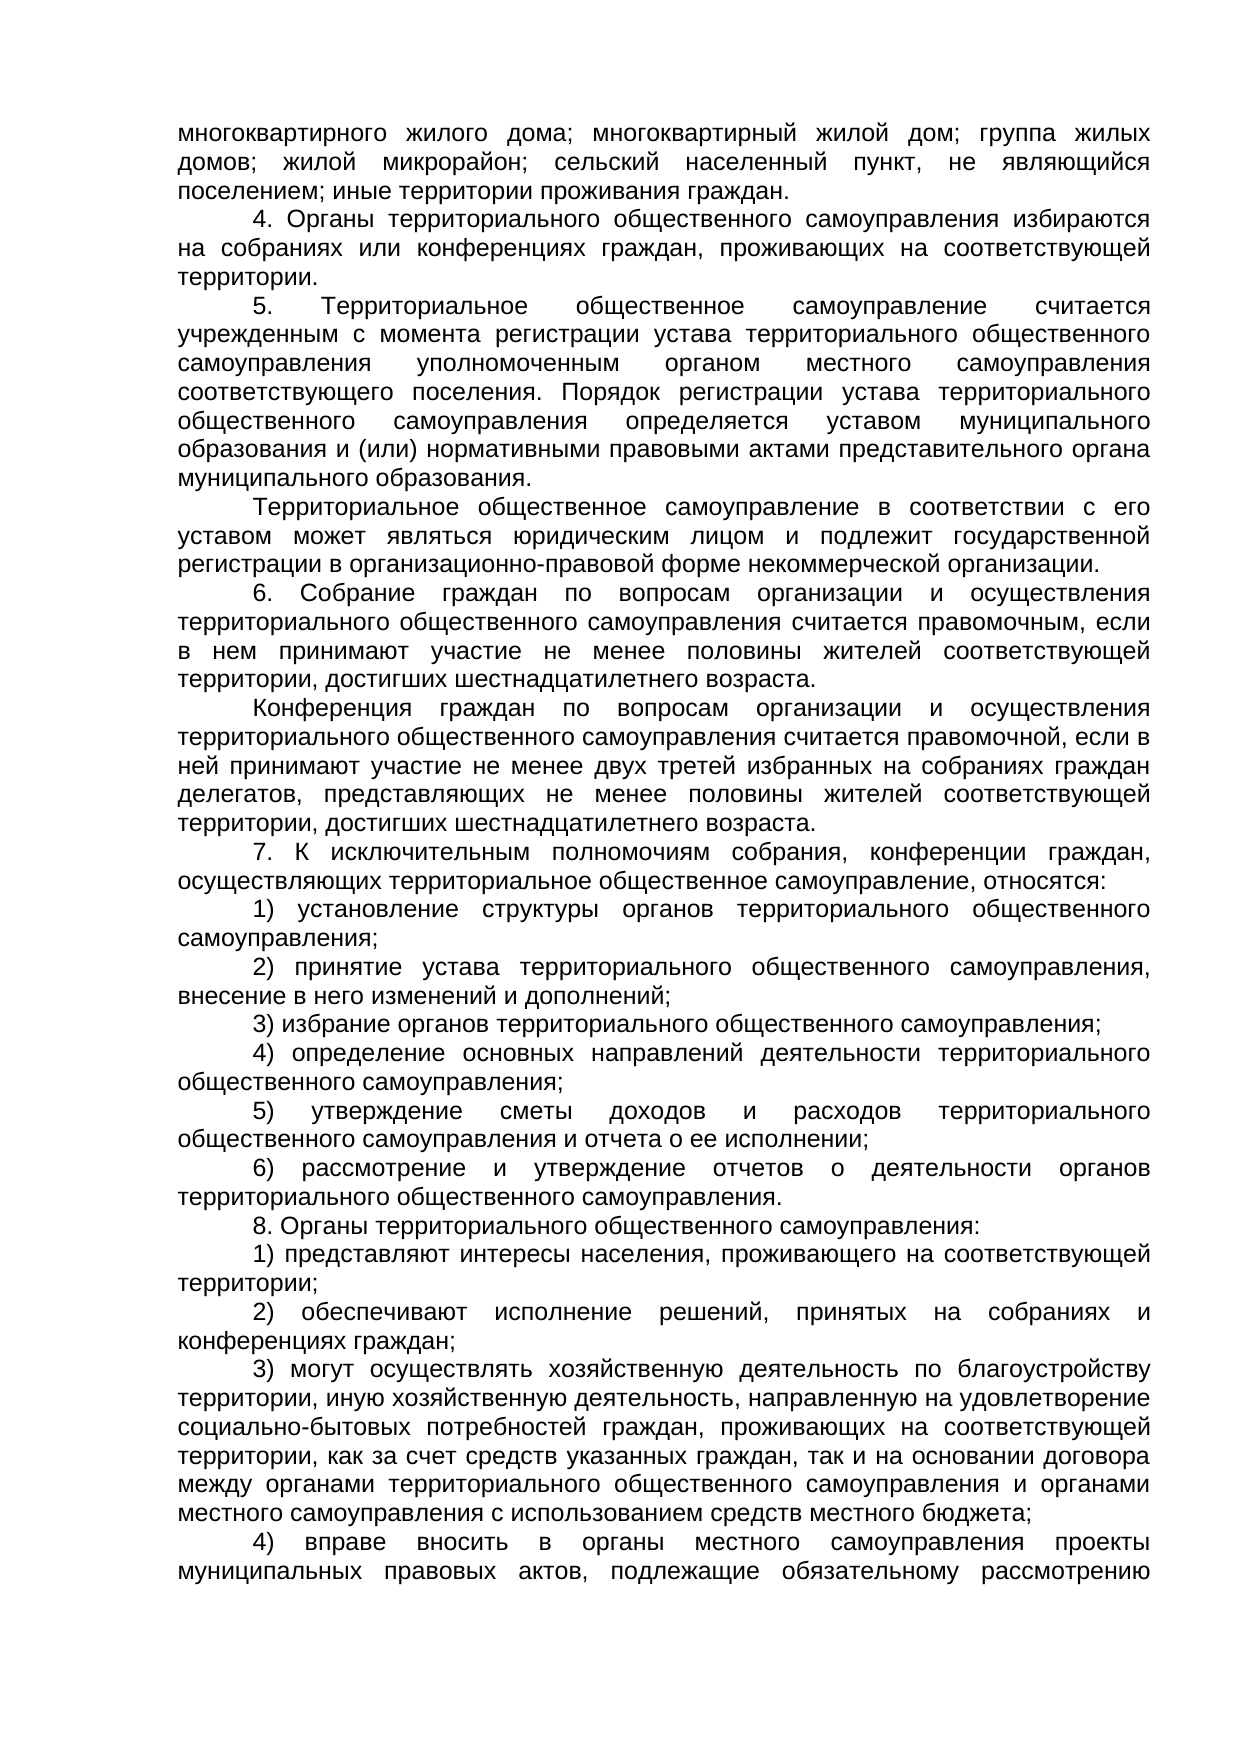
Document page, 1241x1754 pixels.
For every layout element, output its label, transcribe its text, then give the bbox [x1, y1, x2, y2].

text 4) определение основных направлений деятельности территориального общественного самоуправления; [177, 1038, 1152, 1096]
text 6. Собрание граждан по вопросам организации и осуществления территориального общественного самоуправления считается правомочным, если в нем принимают участие не менее половины жителей соответствующей территории, достигших шестнадцатилетнего возраста. [177, 578, 1152, 693]
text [177, 118, 1152, 204]
text 5) утверждение сметы доходов и расходов территориального общественного самоуправления и отчета о ее исполнении; [177, 1096, 1152, 1153]
text 2) принятие устава территориального общественного самоуправления, внесение в него изменений и дополнений; [177, 952, 1152, 1009]
text 2) обеспечивают исполнение решений, принятых на собраниях и конференциях граждан; [177, 1297, 1152, 1354]
text 7. К исключительным полномочиям собрания, конференции граждан, осуществляющих территориальное общественное самоуправление, относятся: [177, 837, 1152, 894]
text 1) установление структуры органов территориального общественного самоуправления; [177, 894, 1152, 952]
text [177, 1527, 1152, 1584]
text 8. Органы территориального общественного самоуправления: [177, 1211, 1152, 1239]
text 4. Органы территориального общественного самоуправления избираются на собраниях или конференциях граждан, проживающих на соответствующей территории. [177, 204, 1152, 291]
text Территориальное общественное самоуправление в соответствии с его уставом может являться юридическим лицом и подлежит государственной регистрации в организационно-правовой форме некоммерческой организации. [177, 492, 1152, 578]
text 1) представляют интересы населения, проживающего на соответствующей территории; [177, 1239, 1152, 1297]
text 3) могут осуществлять хозяйственную деятельность по благоустройству территории, иную хозяйственную деятельность, направленную на удовлетворение социально-бытовых потребностей граждан, проживающих на соответствующей территории, как за счет средств указанных граждан, так и на основании договора между органами территориального общественного самоуправления и органами местного самоуправления с использованием средств местного бюджета; [177, 1354, 1152, 1527]
text Конференция граждан по вопросам организации и осуществления территориального общественного самоуправления считается правомочной, если в ней принимают участие не менее двух третей избранных на собраниях граждан делегатов, представляющих не менее половины жителей соответствующей территории, достигших шестнадцатилетнего возраста. [177, 693, 1152, 837]
text 6) рассмотрение и утверждение отчетов о деятельности органов территориального общественного самоуправления. [177, 1153, 1152, 1211]
text 5. Территориальное общественное самоуправление считается учрежденным с момента регистрации устава территориального общественного самоуправления уполномоченным органом местного самоуправления соответствующего поселения. Порядок регистрации устава территориального общественного самоуправления определяется уставом муниципального образования и (или) нормативными правовыми актами представительного органа муниципального образования. [177, 291, 1152, 492]
text 3) избрание органов территориального общественного самоуправления; [177, 1009, 1152, 1038]
